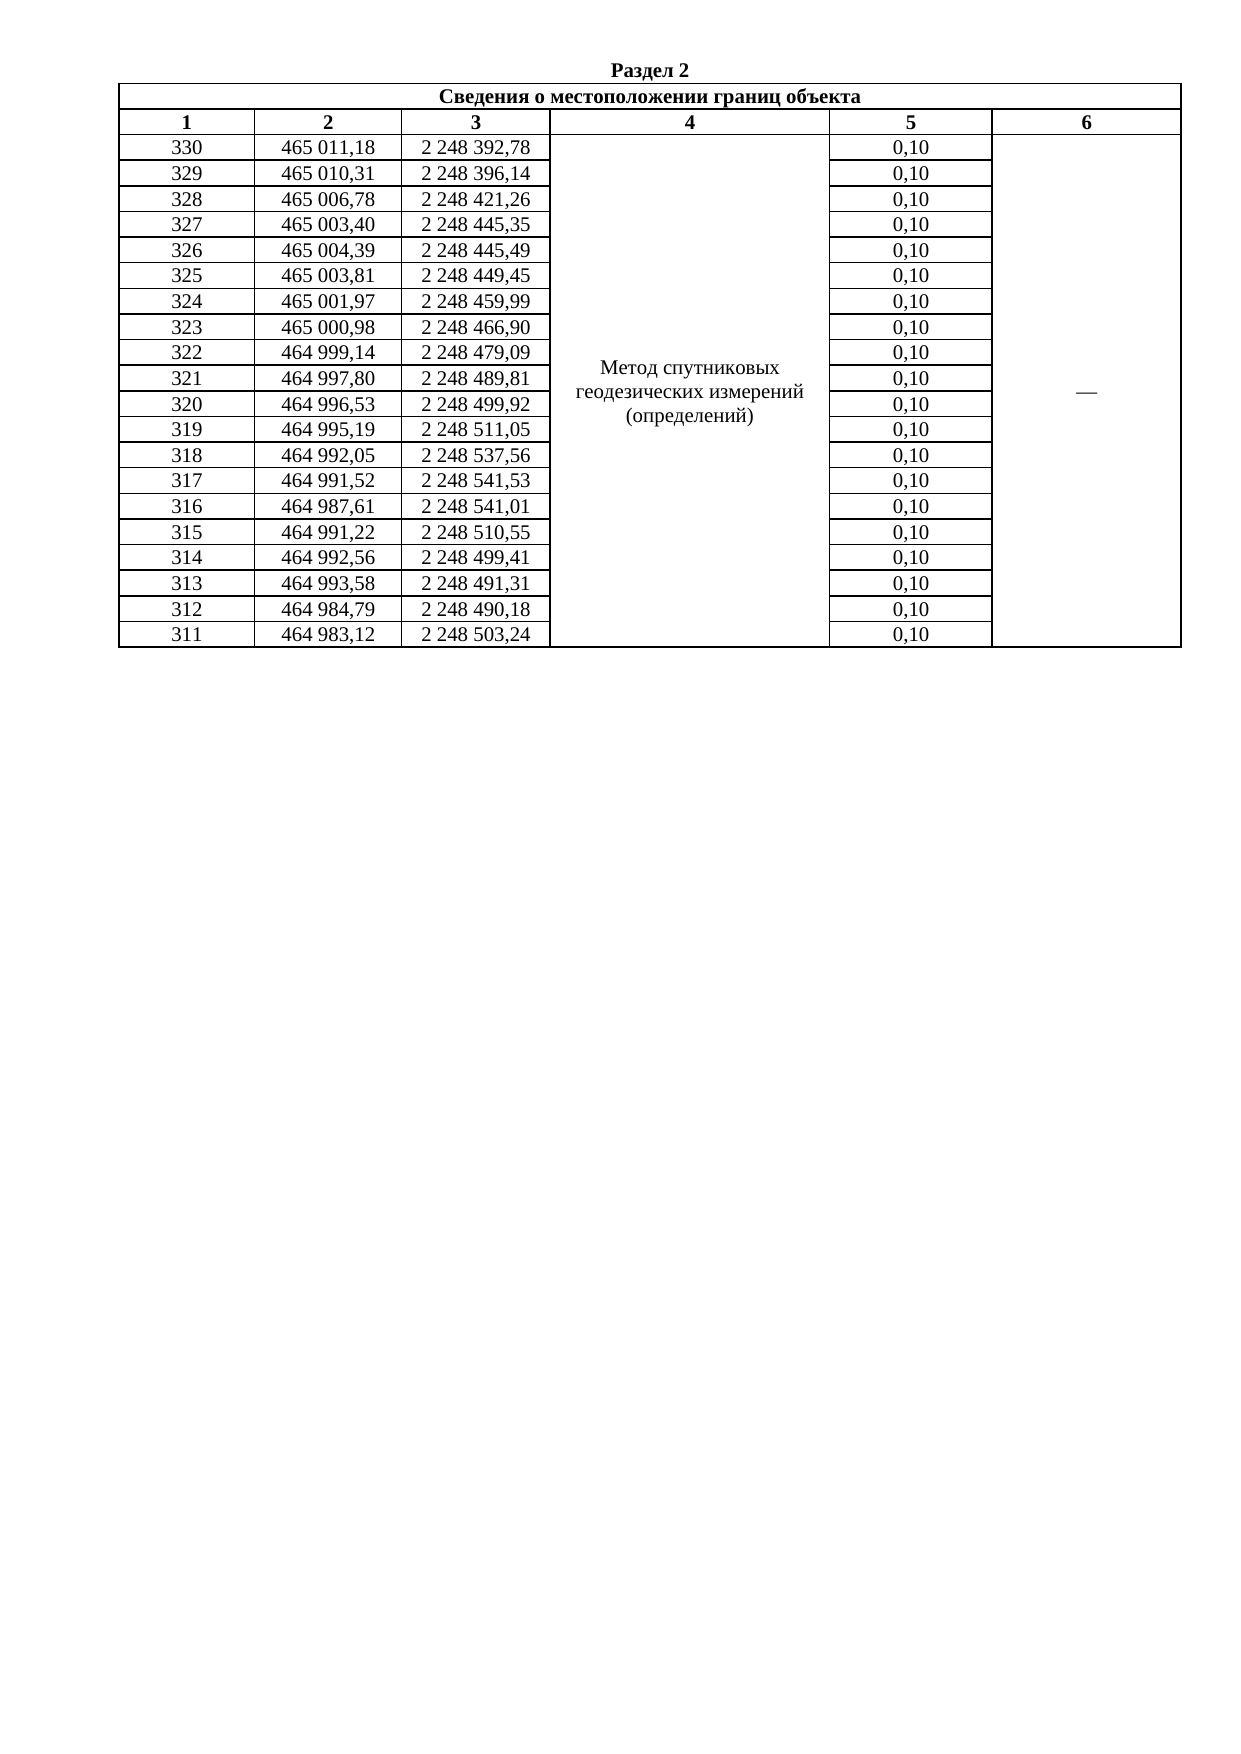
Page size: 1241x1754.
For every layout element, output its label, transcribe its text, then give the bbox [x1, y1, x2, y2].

table_cell 0,10 [830, 315, 991, 339]
table_cell 0,10 [830, 263, 991, 287]
table_cell 465 011,18 [255, 135, 401, 159]
table_cell 0,10 [830, 520, 991, 544]
table_cell 0,10 [830, 135, 991, 159]
table_cell 326 [120, 238, 254, 262]
table_cell 464 987,61 [255, 494, 401, 518]
table_cell 321 [120, 366, 254, 390]
table_cell 0,10 [830, 187, 991, 211]
table_cell 464 995,19 [255, 417, 401, 441]
table_cell 0,10 [830, 622, 991, 646]
table_cell 0,10 [830, 289, 991, 313]
table_cell Сведения о местоположении границ объекта [120, 84, 1180, 108]
table_cell 2 248 541,53 [402, 468, 549, 492]
table_cell 2 248 510,55 [402, 520, 549, 544]
table_cell 2 248 459,99 [402, 289, 549, 313]
table_cell 2 248 511,05 [402, 417, 549, 441]
table_cell 325 [120, 263, 254, 287]
table_cell 0,10 [830, 161, 991, 185]
table_cell 0,10 [830, 238, 991, 262]
table_cell 0,10 [830, 392, 991, 416]
table_cell 314 [120, 545, 254, 569]
table_cell 465 010,31 [255, 161, 401, 185]
table_cell 465 003,81 [255, 263, 401, 287]
table_cell 315 [120, 520, 254, 544]
table_cell 2 248 445,35 [402, 212, 549, 236]
table_cell 0,10 [830, 545, 991, 569]
table_cell 0,10 [830, 468, 991, 492]
table_cell 2 [255, 110, 401, 134]
table_cell 2 248 491,31 [402, 571, 549, 595]
table_cell 2 248 396,14 [402, 161, 549, 185]
table_cell 465 000,98 [255, 315, 401, 339]
table_cell 2 248 392,78 [402, 135, 549, 159]
table_cell 323 [120, 315, 254, 339]
table_cell 464 991,52 [255, 468, 401, 492]
table_cell 464 991,22 [255, 520, 401, 544]
table_cell 5 [830, 110, 991, 134]
table_cell 2 248 503,24 [402, 622, 549, 646]
table_cell 2 248 490,18 [402, 597, 549, 621]
table_cell 464 992,05 [255, 443, 401, 467]
table_cell 464 996,53 [255, 392, 401, 416]
table_header Раздел 2 [119, 59, 1181, 82]
table_cell 465 001,97 [255, 289, 401, 313]
table_cell Метод спутниковых геодезических измерений (определений) [551, 135, 829, 646]
table_cell 312 [120, 597, 254, 621]
table_cell 2 248 537,56 [402, 443, 549, 467]
table_cell 4 [551, 110, 829, 134]
table_cell 2 248 499,92 [402, 392, 549, 416]
table_cell 317 [120, 468, 254, 492]
table_cell 464 983,12 [255, 622, 401, 646]
table_cell 3 [402, 110, 549, 134]
table_cell 0,10 [830, 443, 991, 467]
table_cell 2 248 489,81 [402, 366, 549, 390]
table_cell 322 [120, 340, 254, 364]
table_cell 330 [120, 135, 254, 159]
table_cell 313 [120, 571, 254, 595]
table_cell 2 248 445,49 [402, 238, 549, 262]
table_cell 0,10 [830, 340, 991, 364]
table_cell 320 [120, 392, 254, 416]
table_cell 0,10 [830, 597, 991, 621]
table_cell 316 [120, 494, 254, 518]
table_cell 0,10 [830, 366, 991, 390]
table_cell 311 [120, 622, 254, 646]
table_cell 464 984,79 [255, 597, 401, 621]
table_cell 318 [120, 443, 254, 467]
table_cell 464 999,14 [255, 340, 401, 364]
table_cell 2 248 479,09 [402, 340, 549, 364]
table_cell 327 [120, 212, 254, 236]
table_cell 2 248 421,26 [402, 187, 549, 211]
table_cell 2 248 499,41 [402, 545, 549, 569]
table_cell 465 006,78 [255, 187, 401, 211]
table_cell 324 [120, 289, 254, 313]
table_cell 328 [120, 187, 254, 211]
table_cell — [993, 135, 1180, 646]
table_cell 464 997,80 [255, 366, 401, 390]
table_cell 0,10 [830, 212, 991, 236]
table_cell 2 248 466,90 [402, 315, 549, 339]
table_cell 464 993,58 [255, 571, 401, 595]
table_cell 319 [120, 417, 254, 441]
table_cell 6 [993, 110, 1180, 134]
table_cell 465 004,39 [255, 238, 401, 262]
table_cell 1 [120, 110, 254, 134]
table_cell 2 248 449,45 [402, 263, 549, 287]
table_cell 465 003,40 [255, 212, 401, 236]
table_cell 0,10 [830, 417, 991, 441]
table_cell 464 992,56 [255, 545, 401, 569]
table_cell 2 248 541,01 [402, 494, 549, 518]
table_cell 0,10 [830, 571, 991, 595]
table_cell 329 [120, 161, 254, 185]
table_cell 0,10 [830, 494, 991, 518]
